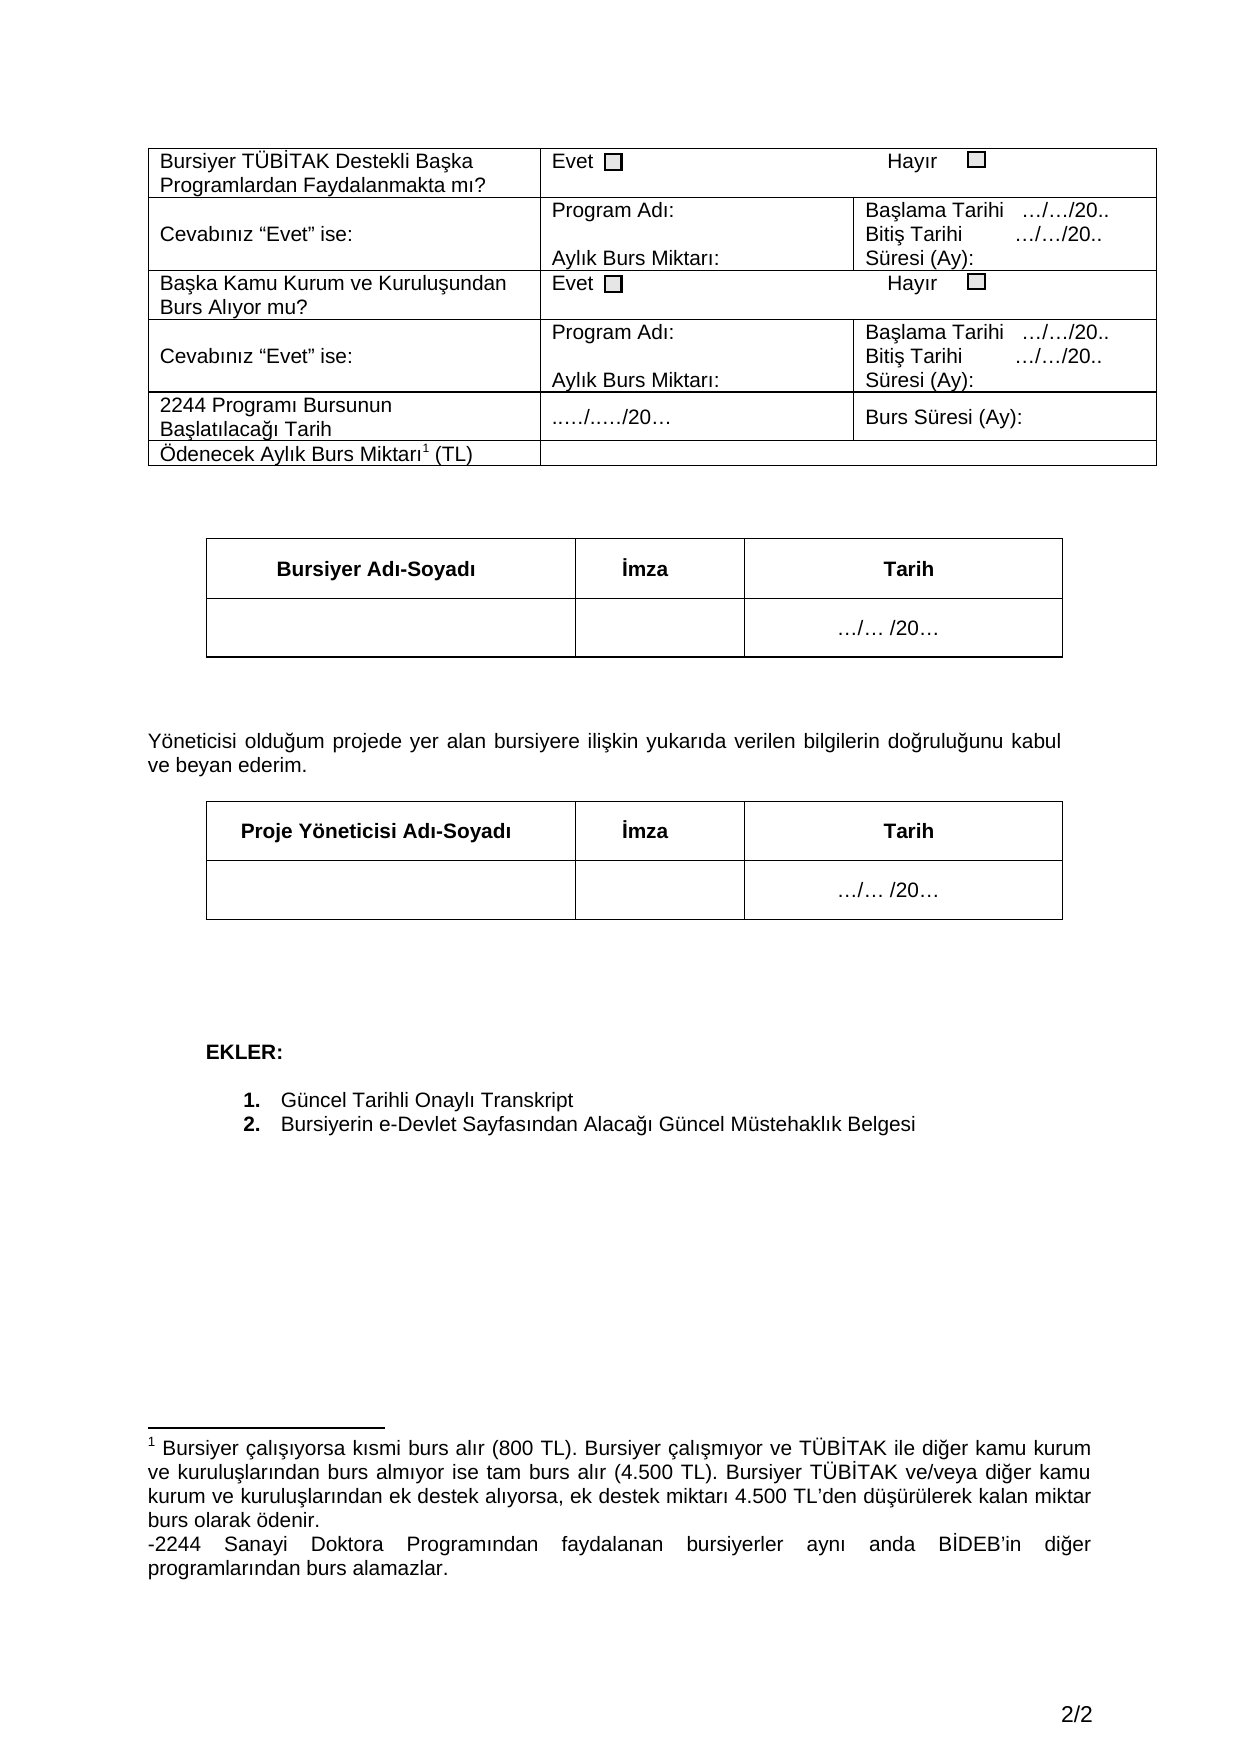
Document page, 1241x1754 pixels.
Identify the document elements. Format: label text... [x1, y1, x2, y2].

text Yöneticisi olduğum projede yer alan bursiyere ilişkin yukarıda verilen bilgilerin doğruluğunu kabul ve beyan ederim. [148, 729, 1062, 777]
table_header Tarih [745, 539, 1062, 597]
table_header İmza [576, 802, 744, 860]
table_cell [207, 861, 575, 919]
table_cell [576, 861, 744, 919]
table_header İmza [576, 539, 744, 597]
table_header Bursiyer TÜBİTAK Destekli Başka Programlardan Faydalanmakta mı? [149, 149, 540, 197]
table_cell …/… /20… [745, 861, 1062, 919]
table_cell ..…/..…/20… [541, 393, 853, 440]
table_cell 2244 Programı Bursunun Başlatılacağı Tarih [149, 393, 540, 440]
table_cell …/… /20… [745, 599, 1062, 656]
table_header Bursiyer Adı-Soyadı [207, 539, 575, 597]
table_header Proje Yöneticisi Adı-Soyadı [207, 802, 575, 860]
table_header Evet Hayır [541, 149, 1156, 197]
table_cell Program Adı: Aylık Burs Miktarı: [541, 320, 853, 391]
table_cell Cevabınız “Evet” ise: [149, 198, 540, 269]
table_cell Başka Kamu Kurum ve Kuruluşundan Burs Alıyor mu? [149, 271, 540, 318]
table_cell [576, 599, 744, 656]
table_cell Burs Süresi (Ay): [854, 393, 1156, 440]
table_cell Cevabınız “Evet” ise: [149, 320, 540, 391]
table_cell Evet Hayır [541, 271, 1156, 318]
table_cell Ödenecek Aylık Burs Miktarı (TL) [149, 441, 540, 465]
text EKLER: [206, 1040, 1062, 1064]
table_cell [207, 599, 575, 656]
table_cell Program Adı: Aylık Burs Miktarı: [541, 198, 853, 269]
table_header Tarih [745, 802, 1062, 860]
table_cell Başlama Tarihi …/…/20.. Bitiş Tarihi …/…/20.. Süresi (Ay): [854, 198, 1156, 269]
list Güncel Tarihli Onaylı Transkript [243, 1088, 1062, 1112]
table_cell [541, 441, 1156, 465]
list Bursiyerin e-Devlet Sayfasından Alacağı Güncel Müstehaklık Belgesi [243, 1112, 1062, 1136]
table_cell Başlama Tarihi …/…/20.. Bitiş Tarihi …/…/20.. Süresi (Ay): [854, 320, 1156, 391]
